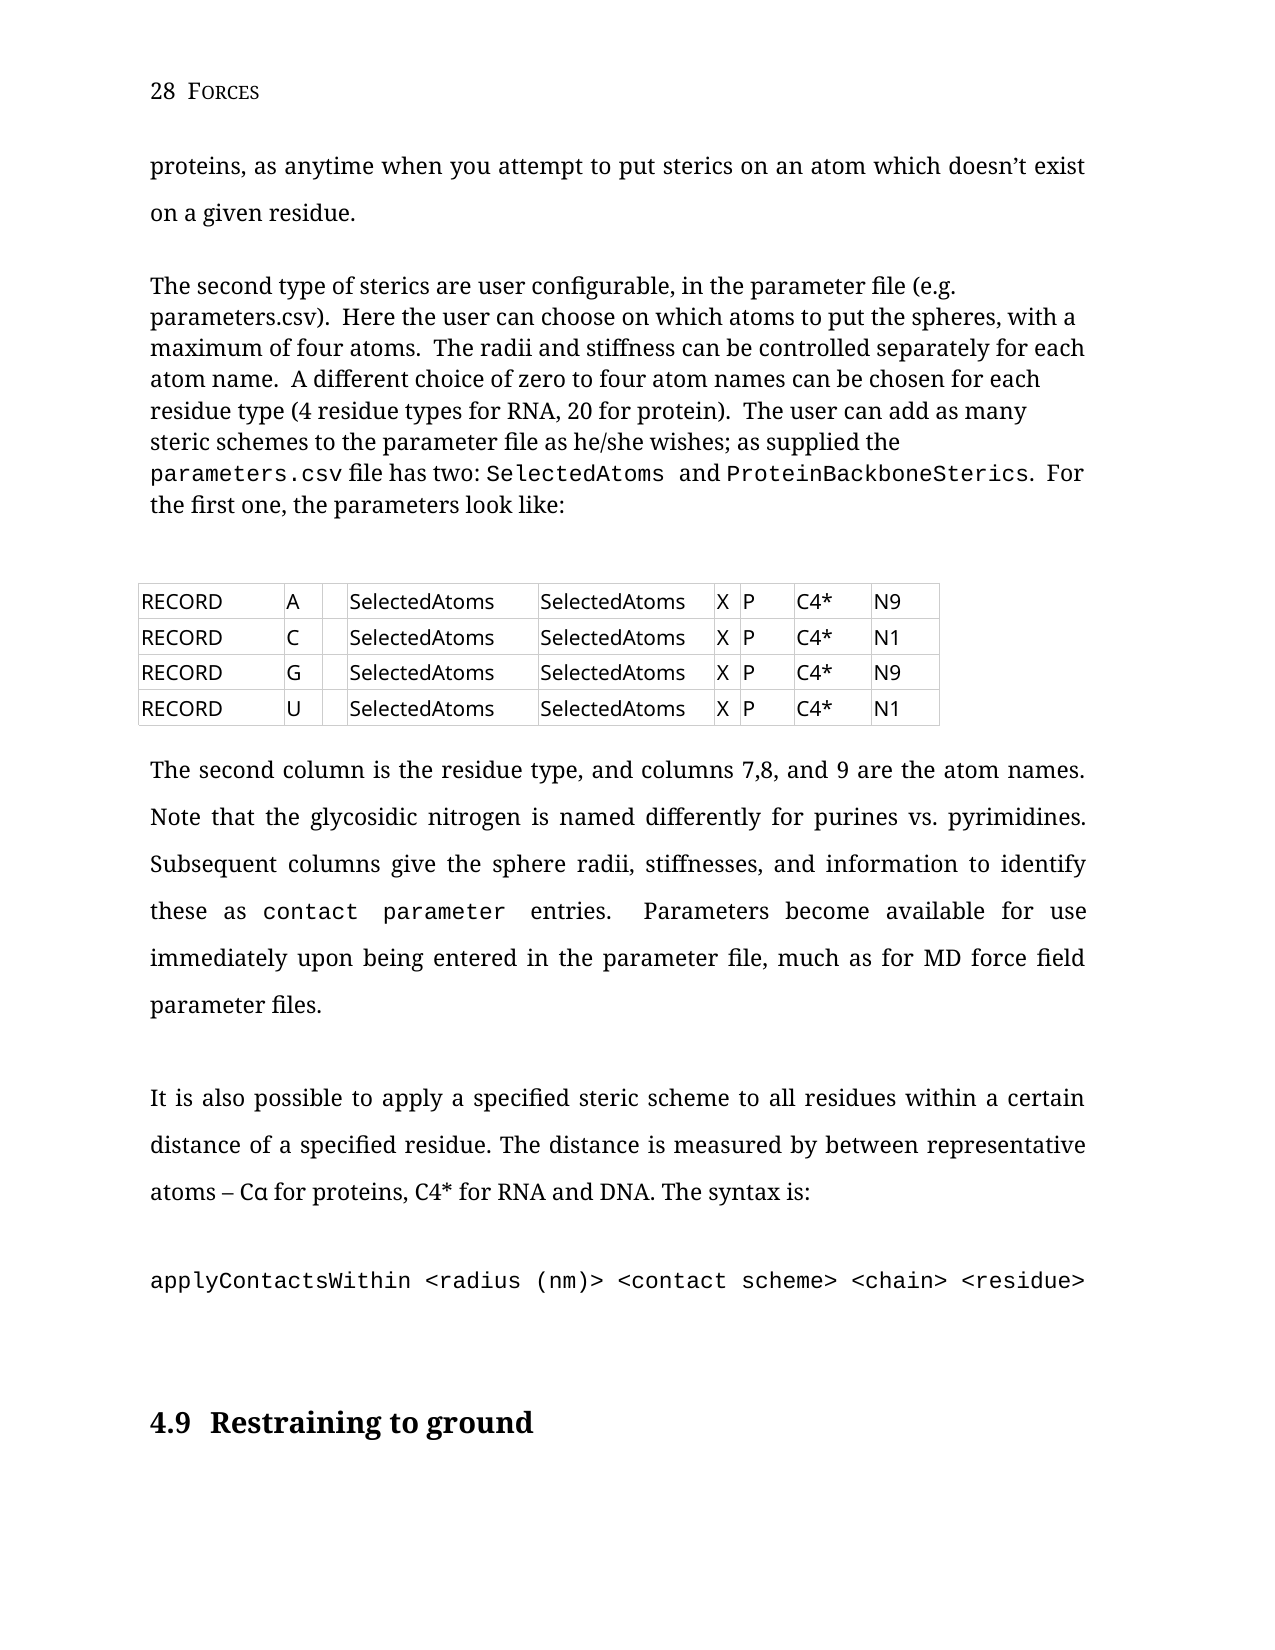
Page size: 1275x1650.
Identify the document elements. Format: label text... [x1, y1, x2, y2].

table_cell RECORD [139, 619, 284, 654]
table_header C4* [795, 584, 871, 618]
text applyContactsWithin <radius (nm)> <contact scheme> <chain> <residue> [150, 1270, 1087, 1296]
table_cell X [715, 690, 740, 725]
table_cell [323, 655, 347, 689]
table_cell [323, 690, 347, 725]
table_cell SelectedAtoms [348, 690, 538, 725]
table_cell U [285, 690, 322, 725]
table_header P [741, 584, 794, 618]
table_header SelectedAtoms [539, 584, 714, 618]
table_cell [323, 619, 347, 654]
table_header [323, 584, 347, 618]
table_cell P [741, 655, 794, 689]
table_header SelectedAtoms [348, 584, 538, 618]
table_cell P [741, 619, 794, 654]
table_cell C4* [795, 655, 871, 689]
table_header N9 [872, 584, 939, 618]
table_header A [285, 584, 322, 618]
table_cell SelectedAtoms [348, 619, 538, 654]
table_cell N1 [872, 690, 939, 725]
table_cell C4* [795, 690, 871, 725]
table_cell SelectedAtoms [539, 619, 714, 654]
table_cell RECORD [139, 690, 284, 725]
text It is also possible to apply a specified steric scheme to all residues within a certain distance of a specified residue. The distance is measured by between representative atoms – Cα for proteins, C4* for RNA and DNA. The syntax is: [150, 1082, 1087, 1207]
text The second type of sterics are user configurable, in the parameter file (e.g. parameters.csv). Here the user can choose on which atoms to put the spheres, with a maximum of four atoms. The radii and stiffness can be controlled separately for each atom name. A different choice of zero to four atom names can be chosen for each residue type (4 residue types for RNA, 20 for protein). The user can add as many steric schemes to the parameter file as he/she wishes; as supplied the parameters.csv file has two: SelectedAtoms and ProteinBackboneSterics. For the first one, the parameters look like: [150, 270, 1087, 520]
table_cell RECORD [139, 655, 284, 689]
table_cell N1 [872, 619, 939, 654]
subtitle Restraining to ground [150, 1402, 1087, 1442]
table_cell SelectedAtoms [539, 655, 714, 689]
table_cell C [285, 619, 322, 654]
table_cell X [715, 619, 740, 654]
text The second column is the residue type, and columns 7,8, and 9 are the atom names. Note that the glycosidic nitrogen is named differently for purines vs. pyrimidines. Subsequent columns give the sphere radii, stiffnesses, and information to identify these as contact parameter entries. Parameters become available for use immediately upon being entered in the parameter file, much as for MD force field parameter files. [150, 754, 1087, 1020]
table_header RECORD [139, 584, 284, 618]
table_cell P [741, 690, 794, 725]
table_cell X [715, 655, 740, 689]
table_header X [715, 584, 740, 618]
table_cell N9 [872, 655, 939, 689]
table_cell SelectedAtoms [348, 655, 538, 689]
table_cell G [285, 655, 322, 689]
table_cell C4* [795, 619, 871, 654]
table_cell SelectedAtoms [539, 690, 714, 725]
